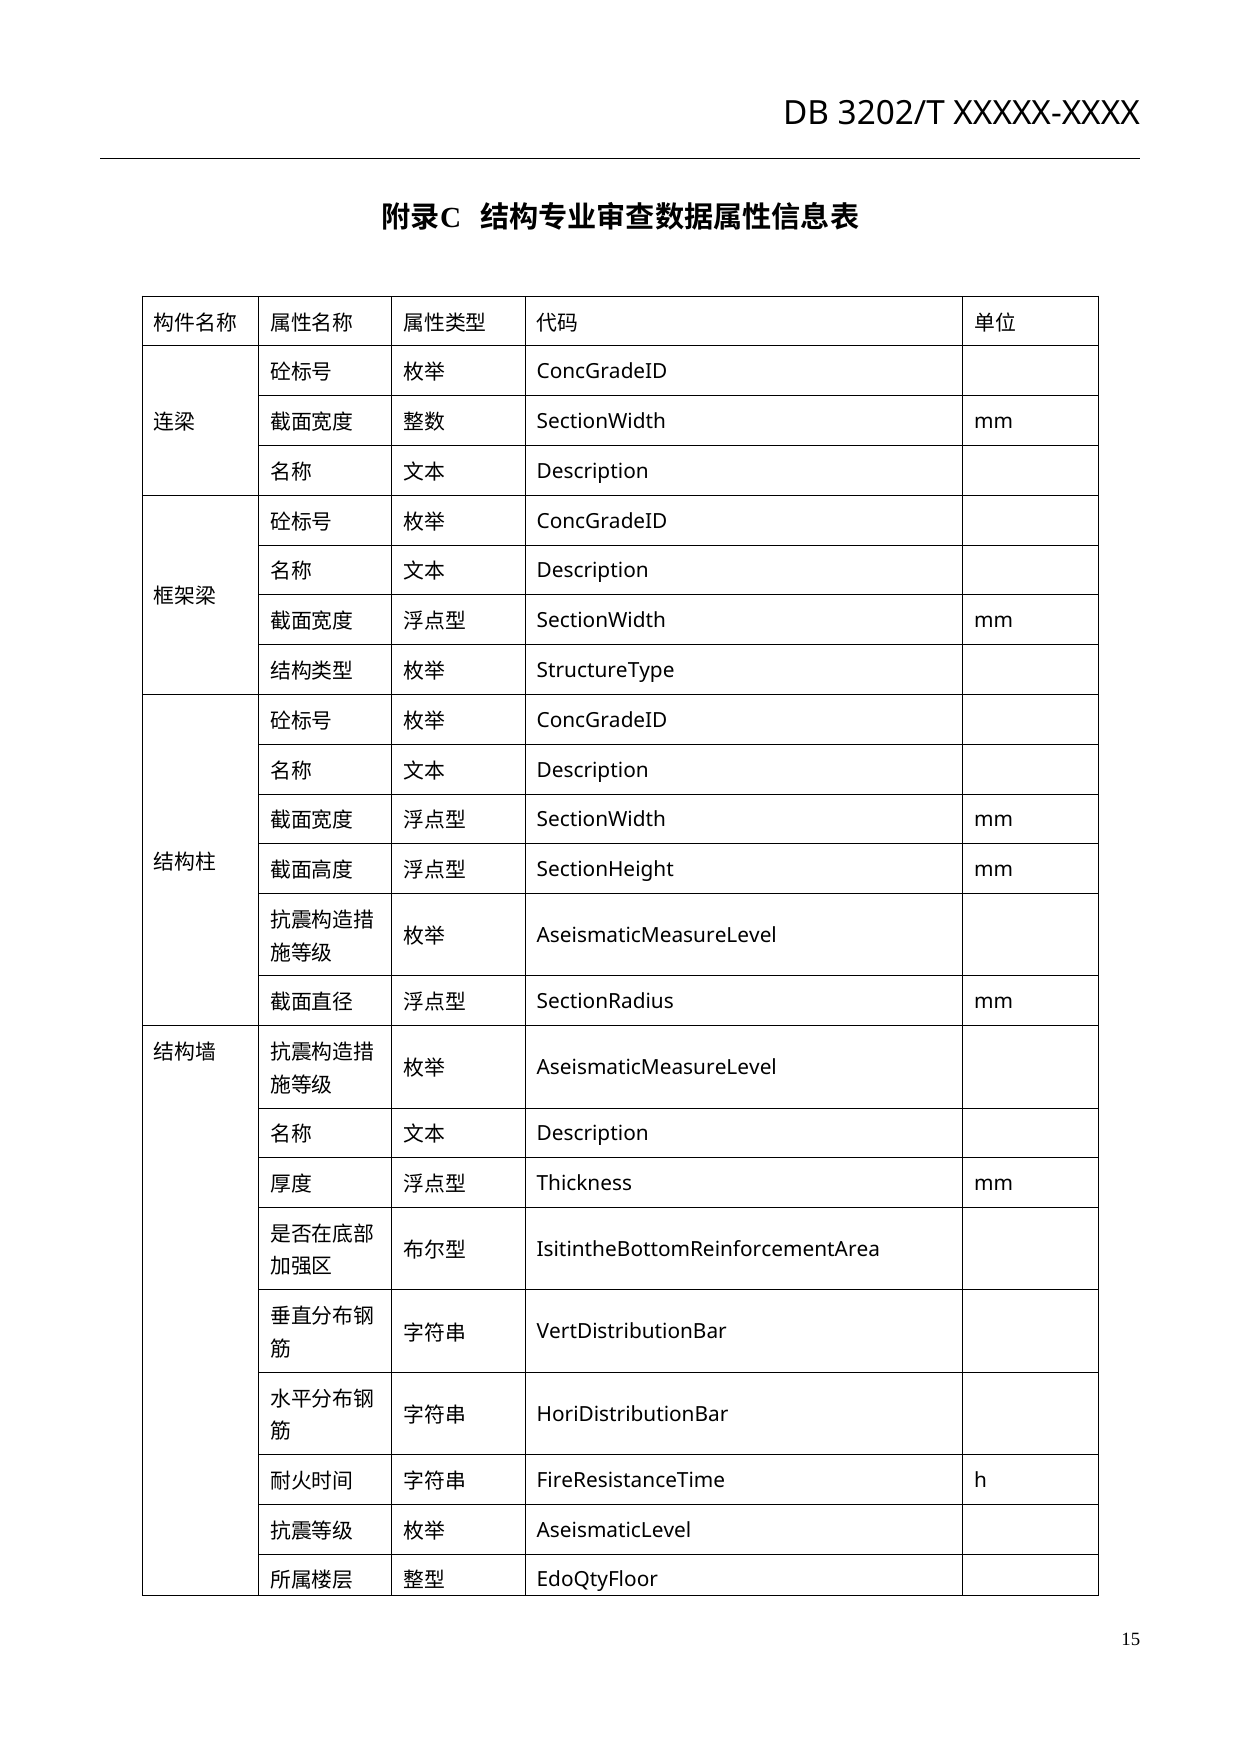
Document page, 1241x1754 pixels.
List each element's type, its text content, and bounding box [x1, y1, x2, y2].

table_cell SectionHeight [526, 844, 962, 893]
table_cell [963, 745, 1098, 793]
table_cell EdoQtyFloor [526, 1555, 962, 1595]
table_cell 枚举 [392, 1026, 525, 1107]
table_cell 浮点型 [392, 976, 525, 1025]
table_cell [963, 1290, 1098, 1372]
table_cell 枚举 [392, 1505, 525, 1553]
table_cell 整型 [392, 1555, 525, 1595]
table_cell [963, 546, 1098, 594]
table_cell 名称 [259, 546, 391, 594]
table_cell mm [963, 976, 1098, 1025]
table_cell [963, 645, 1098, 694]
table_cell 文本 [392, 745, 525, 793]
table_cell 抗震等级 [259, 1505, 391, 1553]
table_cell 字符串 [392, 1455, 525, 1504]
table_cell [963, 446, 1098, 495]
table_cell 结构柱 [143, 695, 258, 1025]
table_cell SectionWidth [526, 396, 962, 445]
text 结构专业审查数据属性信息表 [100, 182, 1140, 247]
table_cell 文本 [392, 546, 525, 594]
table_cell ConcGradeID [526, 496, 962, 544]
table_cell 枚举 [392, 496, 525, 544]
table_cell [963, 695, 1098, 744]
table_cell [963, 496, 1098, 544]
table_cell [963, 346, 1098, 395]
table_cell 文本 [392, 1109, 525, 1157]
table_cell VertDistributionBar [526, 1290, 962, 1372]
table_cell 名称 [259, 1109, 391, 1157]
table_cell HoriDistributionBar [526, 1373, 962, 1454]
table_cell 框架梁 [143, 496, 258, 694]
table_cell [963, 894, 1098, 975]
table_cell AseismaticMeasureLevel [526, 894, 962, 975]
table_cell 浮点型 [392, 844, 525, 893]
table_cell [963, 1208, 1098, 1289]
table_cell 名称 [259, 446, 391, 495]
table_cell 枚举 [392, 695, 525, 744]
table_cell ConcGradeID [526, 695, 962, 744]
table_cell 浮点型 [392, 1158, 525, 1207]
table_cell FireResistanceTime [526, 1455, 962, 1504]
table_cell AseismaticMeasureLevel [526, 1026, 962, 1107]
table_cell 抗震构造措施等级 [259, 894, 391, 975]
table_cell 字符串 [392, 1373, 525, 1454]
table_cell 耐火时间 [259, 1455, 391, 1504]
table_cell 枚举 [392, 645, 525, 694]
table_cell SectionRadius [526, 976, 962, 1025]
table_cell 垂直分布钢筋 [259, 1290, 391, 1372]
table_header 属性类型 [392, 297, 525, 345]
table_cell Description [526, 745, 962, 793]
table_header 代码 [526, 297, 962, 345]
table_cell 是否在底部加强区 [259, 1208, 391, 1289]
table_header 单位 [963, 297, 1098, 345]
table_cell 砼标号 [259, 496, 391, 544]
table_cell Description [526, 546, 962, 594]
table_cell 枚举 [392, 346, 525, 395]
table_cell 截面宽度 [259, 795, 391, 843]
table_cell StructureType [526, 645, 962, 694]
table_cell mm [963, 396, 1098, 445]
table_cell 抗震构造措施等级 [259, 1026, 391, 1107]
table_cell mm [963, 795, 1098, 843]
table_cell 字符串 [392, 1290, 525, 1372]
table_cell SectionWidth [526, 795, 962, 843]
table_cell 水平分布钢筋 [259, 1373, 391, 1454]
table_cell 连梁 [143, 346, 258, 495]
table_cell 名称 [259, 745, 391, 793]
table_cell mm [963, 595, 1098, 644]
table_cell 浮点型 [392, 795, 525, 843]
table_cell mm [963, 844, 1098, 893]
table_cell 砼标号 [259, 695, 391, 744]
table_cell [963, 1373, 1098, 1454]
table_cell 截面宽度 [259, 595, 391, 644]
table_cell IsitintheBottomReinforcementArea [526, 1208, 962, 1289]
table_cell 截面高度 [259, 844, 391, 893]
table_cell 截面直径 [259, 976, 391, 1025]
table_cell 布尔型 [392, 1208, 525, 1289]
table_cell mm [963, 1158, 1098, 1207]
table_cell [963, 1505, 1098, 1553]
table_cell 枚举 [392, 894, 525, 975]
table_cell [963, 1026, 1098, 1107]
table_cell h [963, 1455, 1098, 1504]
table_cell 整数 [392, 396, 525, 445]
table_cell SectionWidth [526, 595, 962, 644]
table_cell 厚度 [259, 1158, 391, 1207]
table_cell [963, 1109, 1098, 1157]
table_cell Thickness [526, 1158, 962, 1207]
table_cell 砼标号 [259, 346, 391, 395]
table_cell 文本 [392, 446, 525, 495]
table_cell 截面宽度 [259, 396, 391, 445]
table_cell AseismaticLevel [526, 1505, 962, 1553]
table_cell 所属楼层 [259, 1555, 391, 1595]
table_cell 浮点型 [392, 595, 525, 644]
table_header 构件名称 [143, 297, 258, 345]
table_header 属性名称 [259, 297, 391, 345]
table_cell Description [526, 1109, 962, 1157]
table_cell [963, 1555, 1098, 1595]
table_cell ConcGradeID [526, 346, 962, 395]
table_cell 结构类型 [259, 645, 391, 694]
table_cell 结构墙 [143, 1026, 258, 1595]
table_cell Description [526, 446, 962, 495]
